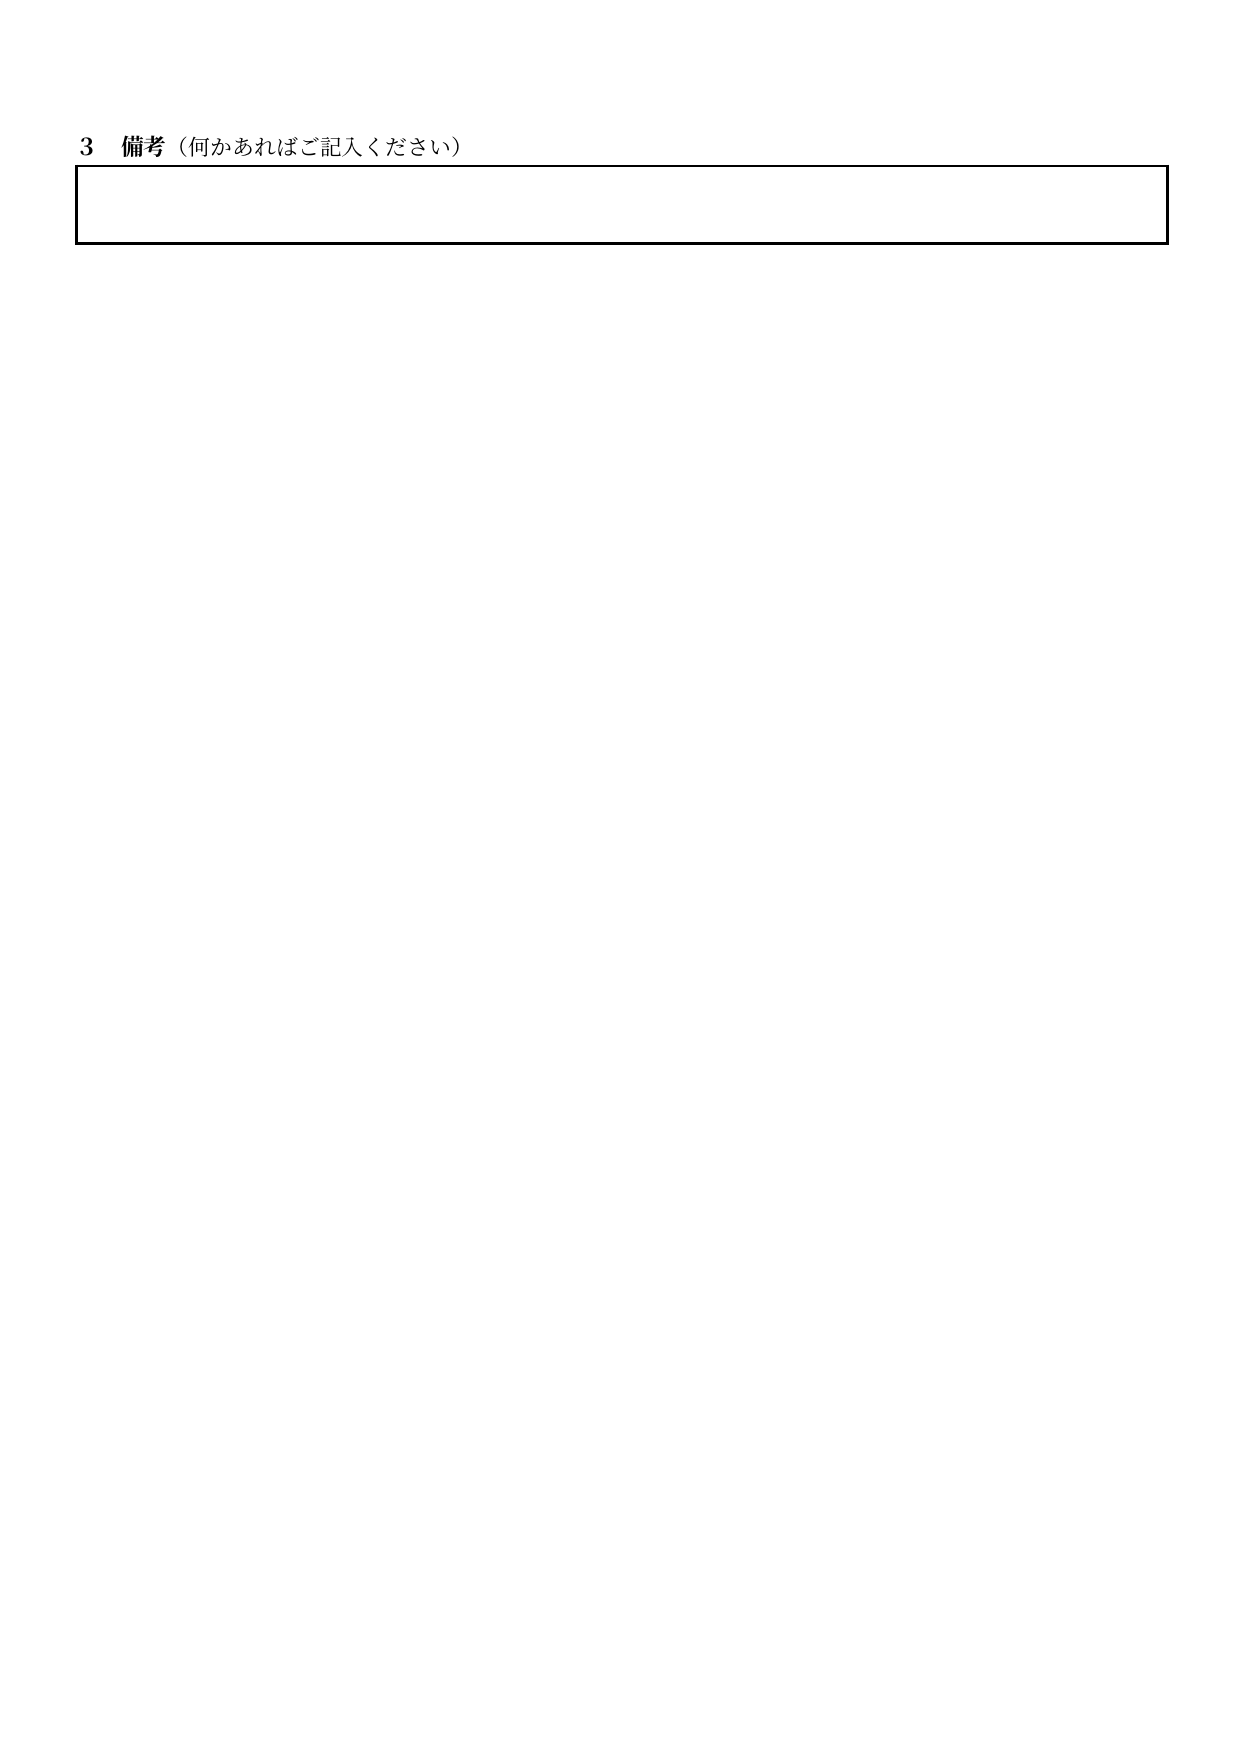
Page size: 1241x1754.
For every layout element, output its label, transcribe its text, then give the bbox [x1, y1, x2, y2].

table_header [78, 167, 1166, 242]
text ３ 備考（何かあればご記入ください） [75, 127, 1165, 164]
